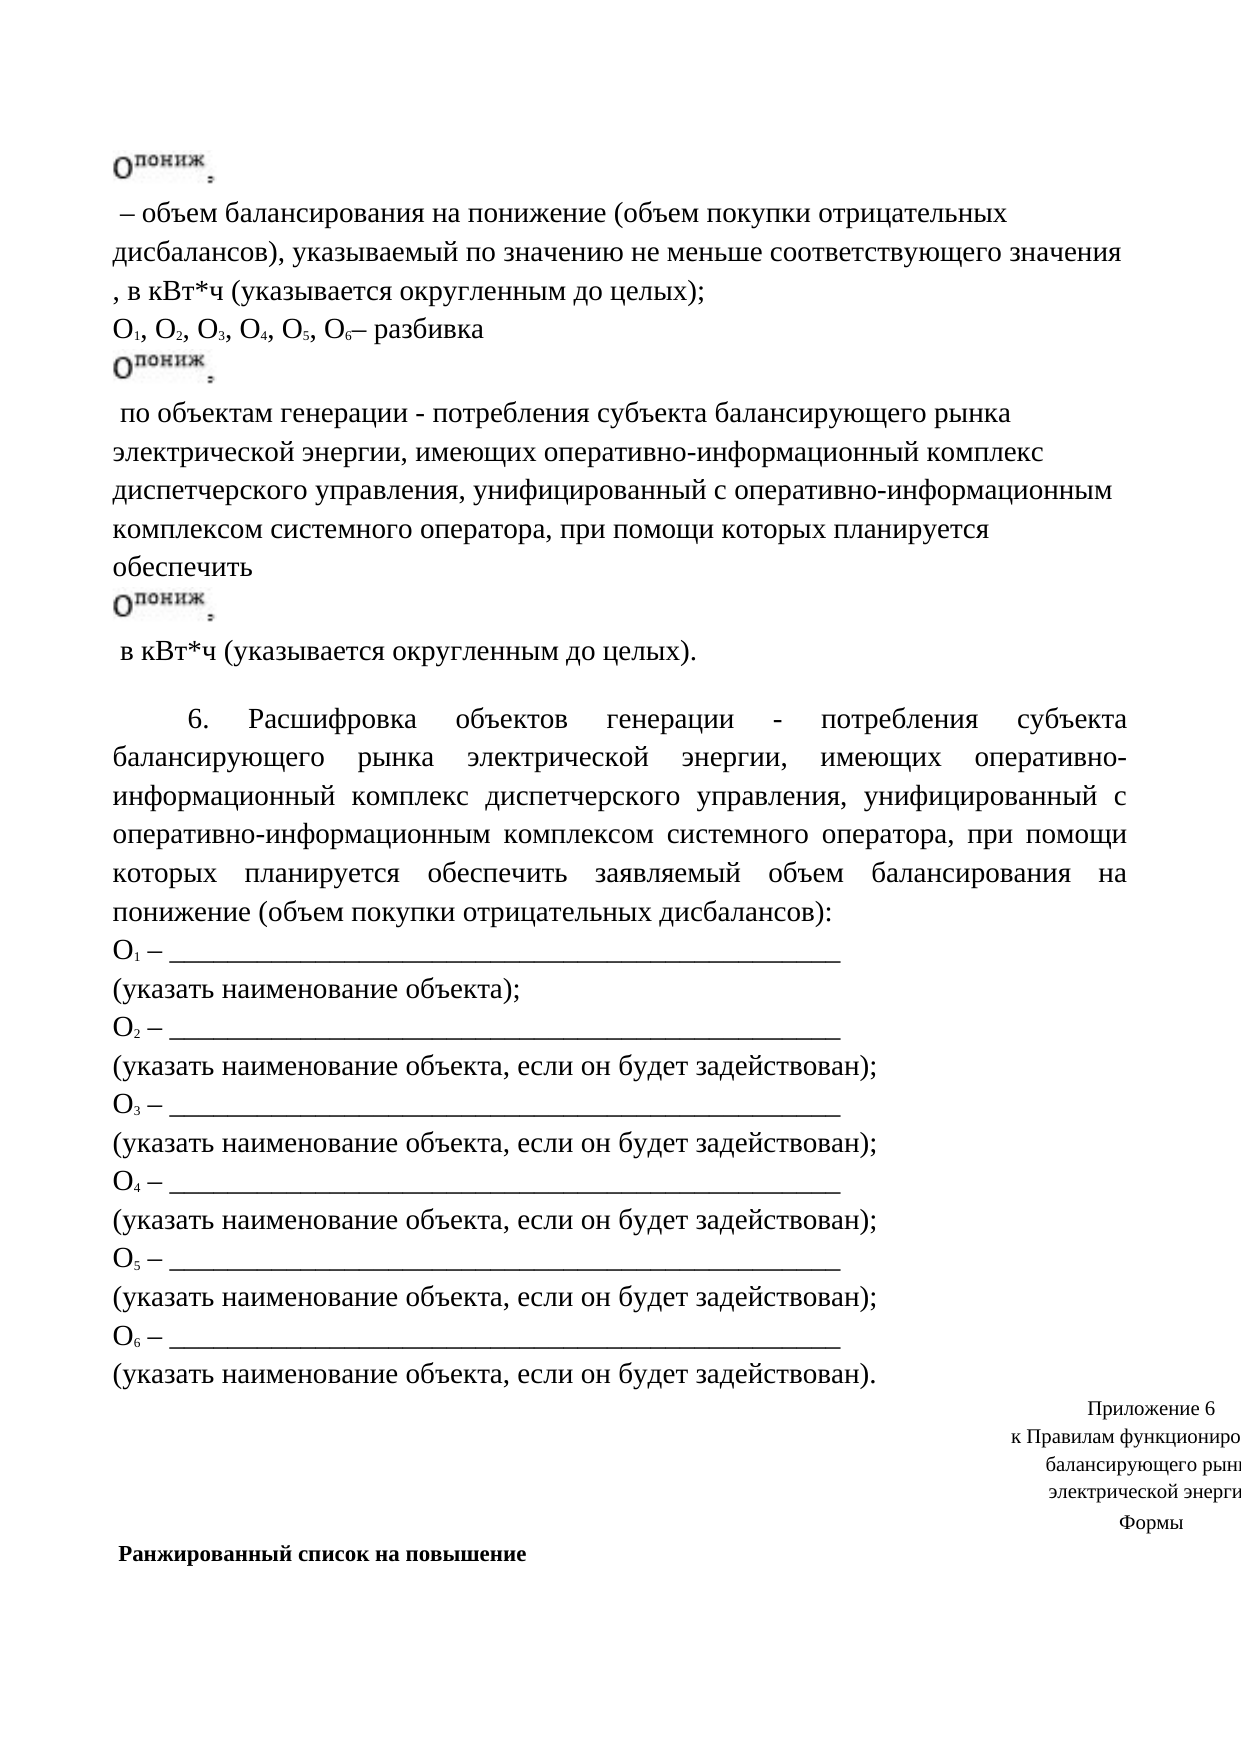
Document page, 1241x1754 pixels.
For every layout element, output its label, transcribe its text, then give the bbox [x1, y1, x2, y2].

text по объектам генерации - потребления субъекта балансирующего рынка электрической энергии, имеющих оперативно-информационный комплекс диспетчерского управления, унифицированный с оперативно-информационным комплексом системного оператора, при помощи которых планируется обеспечить [112, 395, 1128, 583]
text (указать наименование объекта, если он будет задействован); [112, 1202, 1128, 1236]
text O2 – ______________________________________________ [112, 1009, 1128, 1043]
text (указать наименование объекта, если он будет задействован); [112, 1048, 1128, 1081]
picture [112, 587, 217, 630]
text (указать наименование объекта, если он будет задействован); [112, 1125, 1128, 1158]
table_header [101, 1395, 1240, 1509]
text O6 – ______________________________________________ [112, 1318, 1128, 1351]
text O3 – ______________________________________________ [112, 1086, 1128, 1120]
text Ранжированный список на повышение [112, 1540, 1128, 1566]
picture [112, 150, 217, 192]
text O1 – ______________________________________________ [112, 932, 1128, 966]
text 6. Расшифровка объектов генерации - потребления субъекта балансирующего рынка электрической энергии, имеющих оперативно-информационный комплекс диспетчерского управления, унифицированный с оперативно-информационным комплексом системного оператора, при помощи которых планируется обеспечить заявляемый объем балансирования на понижение (объем покупки отрицательных дисбалансов): [112, 701, 1128, 927]
text – объем балансирования на понижение (объем покупки отрицательных дисбалансов), указываемый по значению не меньше соответствующего значения , в кВт*ч (указывается округленным до целых); O1, O2, O3, O4, O5, O6– разбивка [112, 196, 1128, 345]
text (указать наименование объекта, если он будет задействован). [112, 1356, 1128, 1390]
text в кВт*ч (указывается округленным до целых). [112, 633, 1128, 697]
text (указать наименование объекта); [112, 971, 1128, 1004]
picture [112, 349, 217, 392]
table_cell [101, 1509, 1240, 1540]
text O4 – ______________________________________________ [112, 1163, 1128, 1197]
text (указать наименование объекта, если он будет задействован); [112, 1279, 1128, 1313]
text O5 – ______________________________________________ [112, 1241, 1128, 1274]
